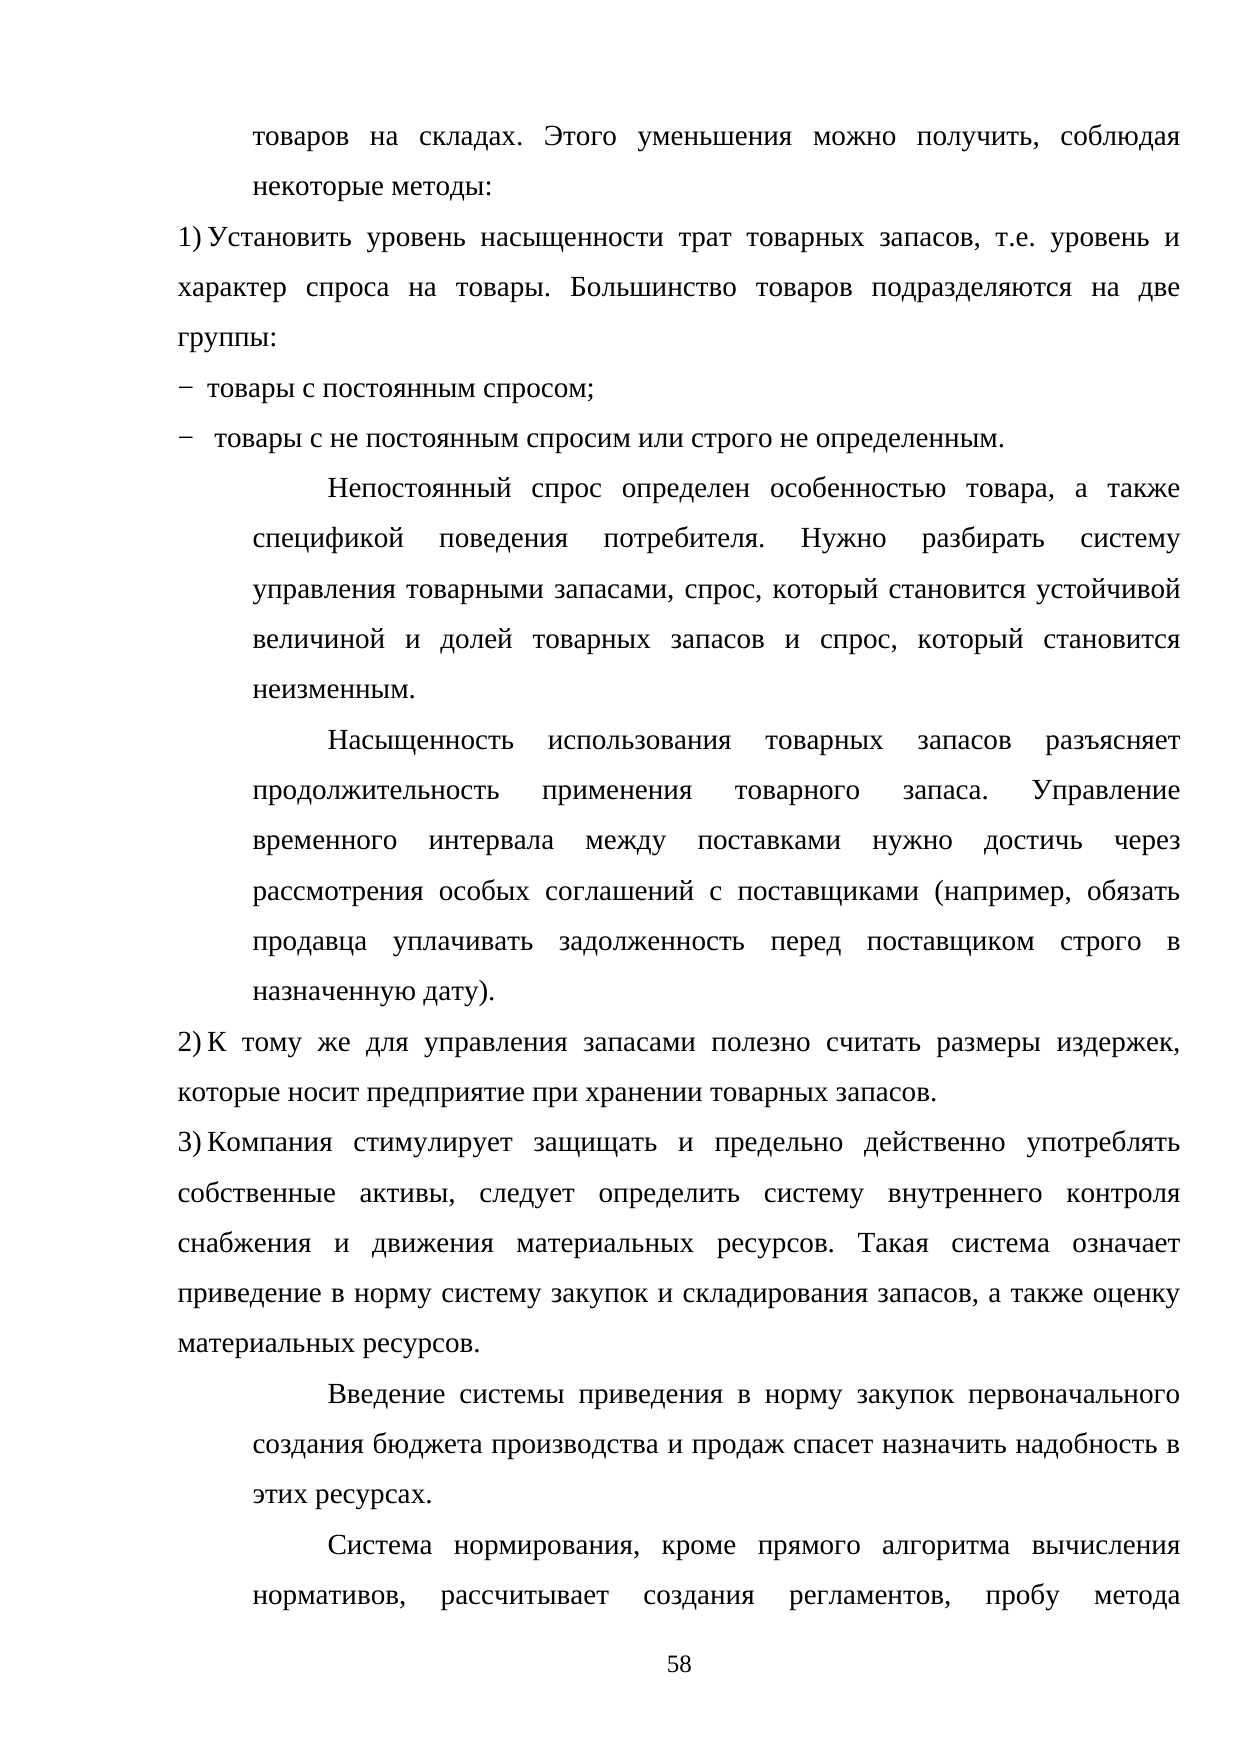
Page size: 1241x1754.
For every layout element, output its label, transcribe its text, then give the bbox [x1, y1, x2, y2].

list товары с не постоянным спросим или строго не определенным. [177, 420, 1181, 453]
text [252, 118, 1181, 202]
text Насыщенность использования товарных запасов разъясняет продолжительность применения товарного запаса. Управление временного интервала между поставками нужно достичь через рассмотрения особых соглашений с поставщиками (например, обязать продавца уплачивать задолженность перед поставщиком строго в назначенную дату). [252, 722, 1181, 1007]
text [252, 1527, 1181, 1611]
list товары с постоянным спросом; [177, 370, 1181, 403]
list Установить уровень насыщенности трат товарных запасов, т.е. уровень и характер спроса на товары. Большинство товаров подразделяются на две группы: [177, 219, 1181, 353]
list К тому же для управления запасами полезно считать размеры издержек, которые носит предприятие при хранении товарных запасов. [177, 1024, 1181, 1108]
text Введение системы приведения в норму закупок первоначального создания бюджета производства и продаж спасет назначить надобность в этих ресурсах. [252, 1376, 1181, 1510]
text Непостоянный спрос определен особенностью товара, а также спецификой поведения потребителя. Нужно разбирать систему управления товарными запасами, спрос, который становится устойчивой величиной и долей товарных запасов и спрос, который становится неизменным. [252, 470, 1181, 705]
list Компания стимулирует защищать и предельно действенно употреблять собственные активы, следует определить систему внутреннего контроля снабжения и движения материальных ресурсов. Такая система означает приведение в норму систему закупок и складирования запасов, а также оценку материальных ресурсов. [177, 1124, 1181, 1359]
